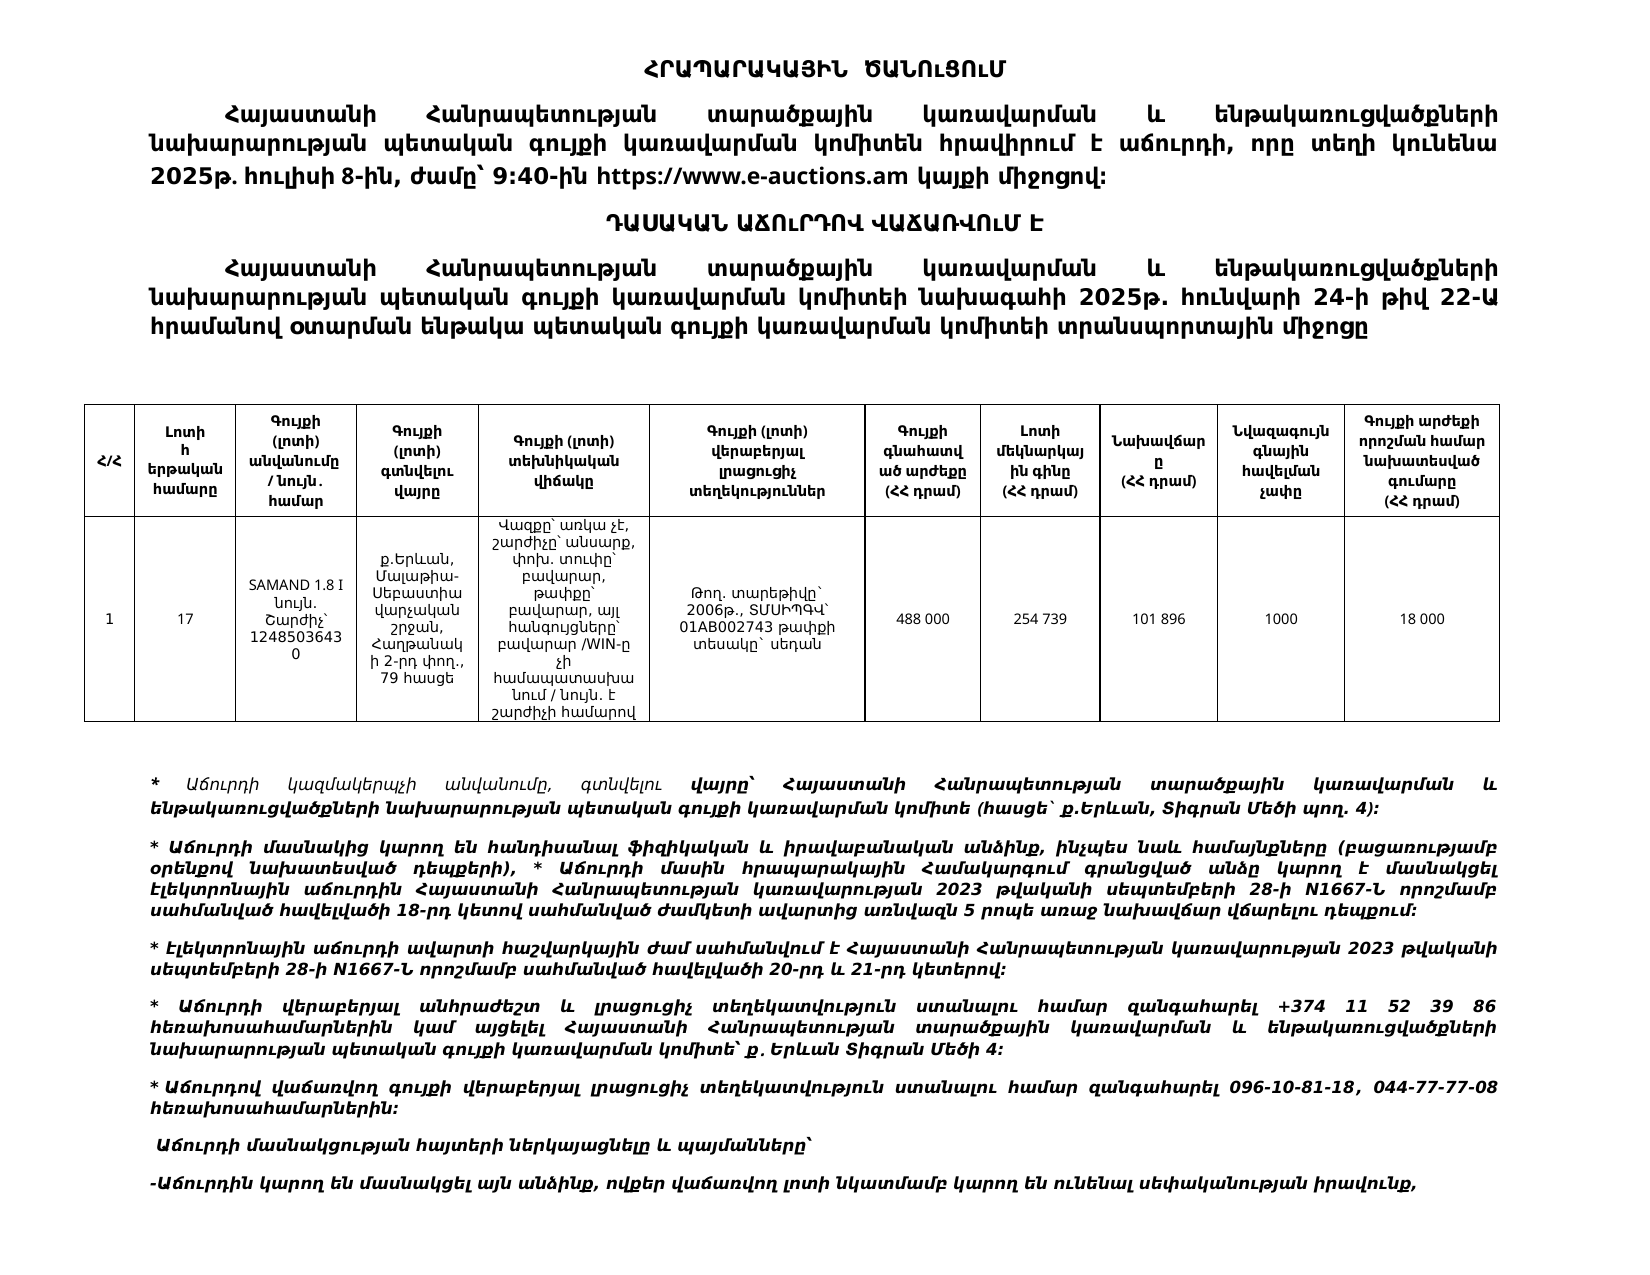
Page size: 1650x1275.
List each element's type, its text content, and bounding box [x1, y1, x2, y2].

table_header Լոտի մեկնարկային գինը (ՀՀ դրամ) [981, 405, 1099, 516]
table_header Գույքի արժեքի որոշման համար նախատեսված գումարը (ՀՀ դրամ) [1345, 405, 1499, 516]
table_cell Թող․ տարեթիվը` 2006թ․, ՏՄՍԻՊԳՎ՝ 01AB002743 թափքի տեսակը` սեդան [650, 517, 864, 721]
table_header Գույքի (լոտի) տեխնիկական վիճակը [479, 405, 649, 516]
table_cell ք․Երևան, Մալաթիա- Սեբաստիա վարչական շրջան, Հաղթանակի 2-րդ փող․, 79 հասցե [357, 517, 478, 721]
text Աճուրդի մասնակցության հայտերի ներկայացնելը և պայմանները՝ [150, 1136, 1500, 1156]
text ԴԱՍԱԿԱՆ ԱՃՈւՐԴՈՎ ՎԱՃԱՌՎՈւՄ Է [150, 210, 1500, 237]
text Հայաստանի Հանրապետության տարածքային կառավարման և ենթակառուցվածքների նախարարության պետական գույքի կառավարման կոմիտեի նախագահի 2025թ․ հունվարի 24-ի թիվ 22-Ա հրամանով օտարման ենթակա պետական գույքի կառավարման կոմիտեի տրանսպորտային միջոցը [150, 255, 1500, 339]
text * Աճուրդի մասնակից կարող են հանդիսանալ ֆիզիկական և իրավաբանական անձինք, ինչպես նաև համայնքները (բացառությամբ օրենքով նախատեսված դեպքերի), * Աճուրդի մասին հրապարակային Համակարգում գրանցված անձը կարող է մասնակցել էլեկտրոնային աճուրդին Հայաստանի Հանրապետության կառավարության 2023 թվականի սեպտեմբերի 28-ի N1667-Ն որոշմամբ սահմանված հավելվածի 18-րդ կետով սահմանված ժամկետի ավարտից առնվազն 5 րոպե առաջ նախավճար վճարելու դեպքում: [150, 838, 1500, 920]
table_header Գույքի (լոտի) վերաբերյալ լրացուցիչ տեղեկություններ [650, 405, 864, 516]
table_cell 254 739 [981, 517, 1099, 721]
table_cell 488 000 [866, 517, 980, 721]
table_header Գույքի գնահատված արժեքը (ՀՀ դրամ) [866, 405, 980, 516]
table_header Հ/Հ [85, 405, 134, 516]
text * Աճուրդի վերաբերյալ անհրաժեշտ և լրացուցիչ տեղեկատվություն ստանալու համար զանգահարել +374 11 52 39 86 հեռախոսահամարներին կամ այցելել Հայաստանի Հանրապետության տարածքային կառավարման և ենթակառուցվածքների նախարարության պետական գույքի կառավարման կոմիտե՝ ք․ Երևան Տիգրան Մեծի 4։ [150, 997, 1500, 1059]
table_cell 1000 [1218, 517, 1344, 721]
table_cell 1 [85, 517, 134, 721]
text * էլեկտրոնային աճուրդի ավարտի հաշվարկային ժամ սահմանվում է Հայաստանի Հանրապետության կառավարության 2023 թվականի սեպտեմբերի 28-ի N1667-Ն որոշմամբ սահմանված հավելվածի 20-րդ և 21-րդ կետերով: [150, 938, 1500, 979]
text * Աճուրդի կազմակերպչի անվանումը, գտնվելու վայրը՝ Հայաստանի Հանրապետության տարածքային կառավարման և ենթակառուցվածքների նախարարության պետական գույքի կառավարման կոմիտե (հասցե` ք.Երևան, Տիգրան Մեծի պող. 4)։ [150, 772, 1500, 820]
table_header Նախավճարը (ՀՀ դրամ) [1101, 405, 1217, 516]
table_cell 101 896 [1101, 517, 1217, 721]
table_header Գույքի (լոտի) անվանումը / նույն․ համար [236, 405, 356, 516]
table_cell SAMAND 1.8 I նույն․Շարժիչ՝ 12485036430 [236, 517, 356, 721]
table_header Նվազագույն գնային հավելման չափը [1218, 405, 1344, 516]
text Հայաստանի Հանրապետության տարածքային կառավարման և ենթակառուցվածքների նախարարության պետական գույքի կառավարման կոմիտեն հրավիրում է աճուրդի, որը տեղի կունենա 2025թ. հուլիսի 8-ին, ժամը՝ 9:40-ին https://www.e-auctions.am կայքի միջոցով։ [150, 102, 1500, 191]
table_cell Վազքը՝ առկա չէ, շարժիչը՝ անսարք, փոխ. տուփը՝ բավարար, թափքը՝ բավարար, այլ հանգույցները՝ բավարար /WIN-ը չի համապատասխանում / նույն․ է շարժիչի համարով [479, 517, 649, 721]
text * Աճուրդով վաճառվող գույքի վերաբերյալ լրացուցիչ տեղեկատվություն ստանալու համար զանգահարել 096-10-81-18, 044-77-77-08 հեռախոսահամարներին։ [150, 1078, 1500, 1118]
text -Աճուրդին կարող են մասնակցել այն անձինք, ովքեր վաճառվող լոտի նկատմամբ կարող են ունենալ սեփականության իրավունք, [150, 1174, 1500, 1193]
table_cell 17 [135, 517, 235, 721]
table_header Գույքի (լոտի) գտնվելու վայրը [357, 405, 478, 516]
table_header Լոտի հերթական համարը [135, 405, 235, 516]
text ՀՐԱՊԱՐԱԿԱՅԻՆ ԾԱՆՈւՑՈւՄ [150, 56, 1500, 83]
table_cell 18 000 [1345, 517, 1499, 721]
